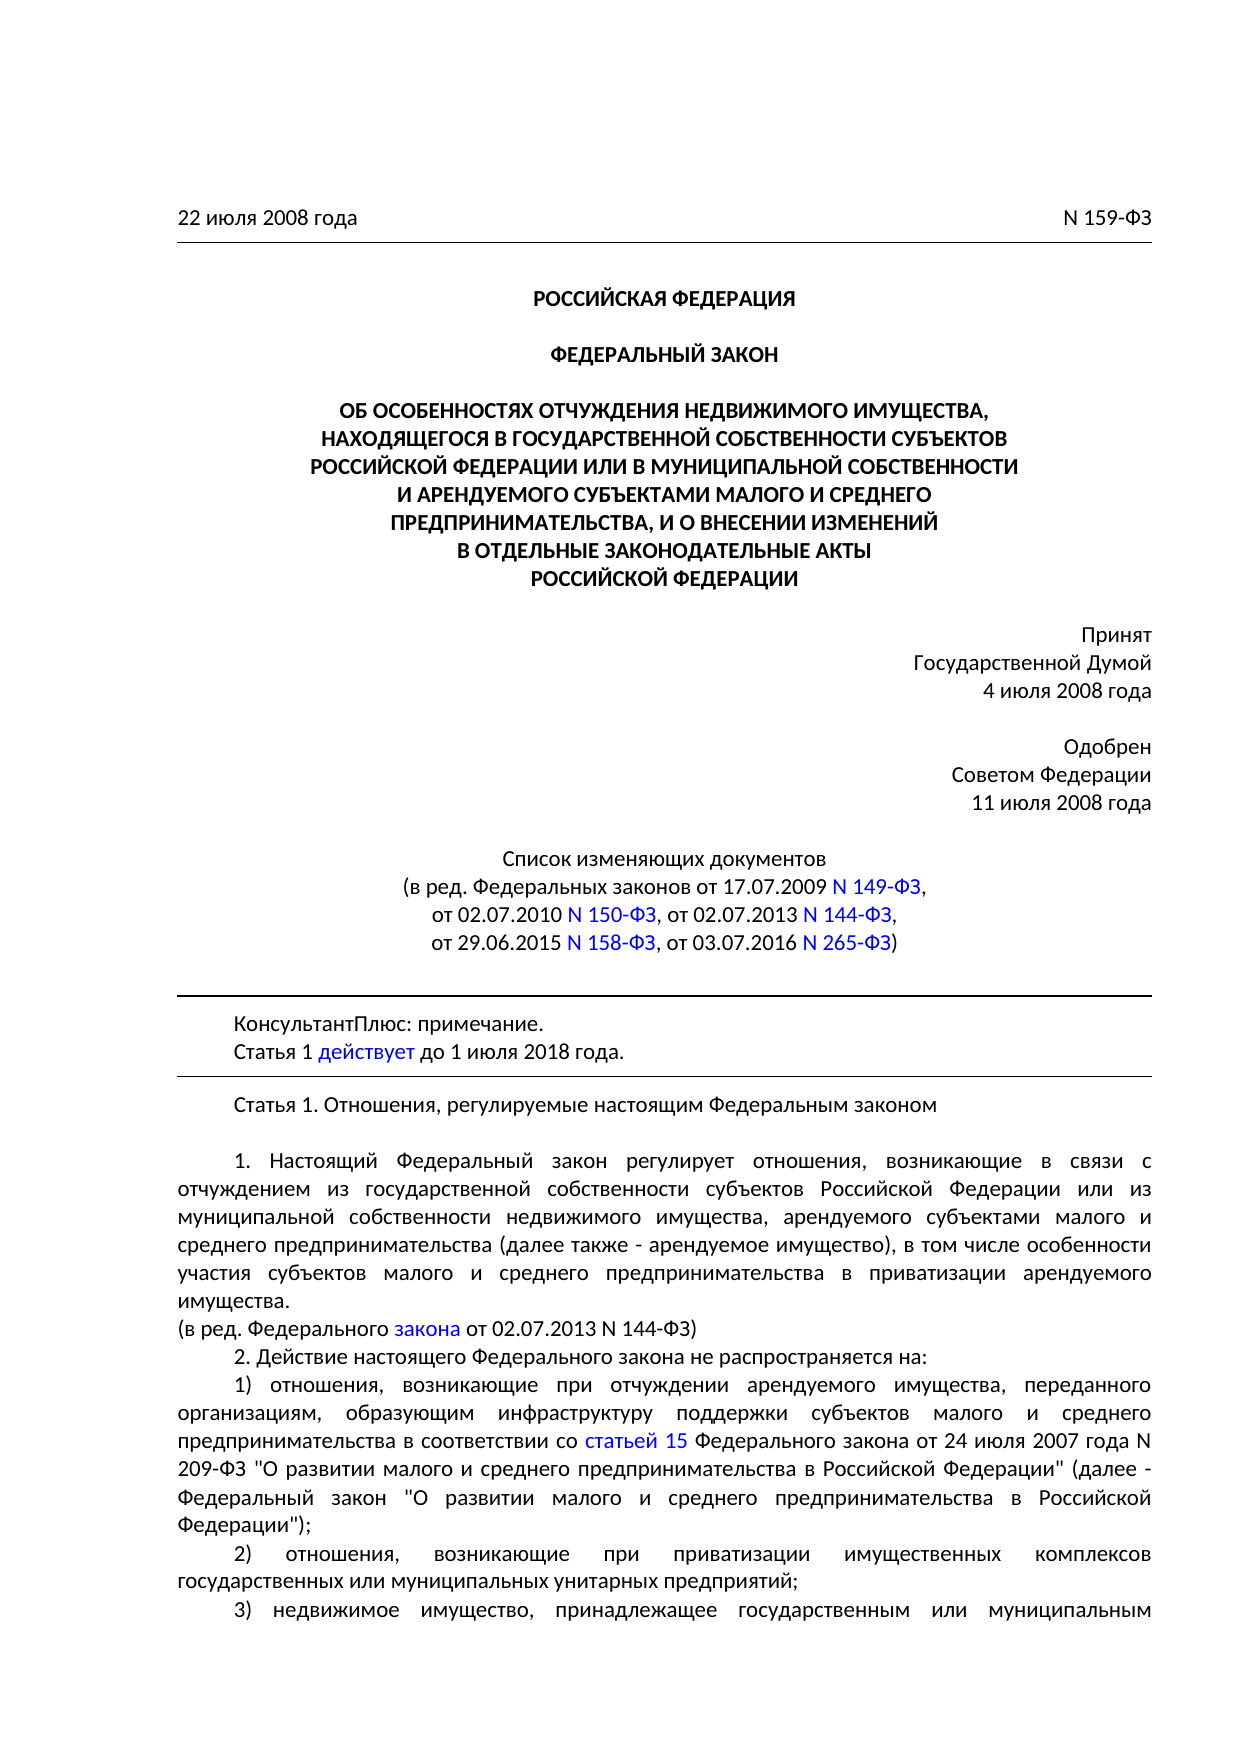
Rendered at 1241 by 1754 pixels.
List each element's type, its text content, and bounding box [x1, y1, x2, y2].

text 1) отношения, возникающие при отчуждении арендуемого имущества, переданного организациям, образующим инфраструктуру поддержки субъектов малого и среднего предпринимательства в соответствии со статьей 15 Федерального закона от 24 июля 2007 года N 209-ФЗ "О развитии малого и среднего предпринимательства в Российской Федерации" (далее - Федеральный закон "О развитии малого и среднего предпринимательства в Российской Федерации"); [177, 1371, 1152, 1539]
text КонсультантПлюс: примечание. [177, 1009, 1152, 1037]
title И АРЕНДУЕМОГО СУБЪЕКТАМИ МАЛОГО И СРЕДНЕГО [177, 480, 1152, 508]
title В ОТДЕЛЬНЫЕ ЗАКОНОДАТЕЛЬНЫЕ АКТЫ [177, 536, 1152, 564]
text от 02.07.2010 N 150-ФЗ, от 02.07.2013 N 144-ФЗ, [177, 900, 1152, 928]
text (в ред. Федерального закона от 02.07.2013 N 144-ФЗ) [177, 1314, 1152, 1342]
table_header N 159-ФЗ [664, 203, 1152, 231]
text 2. Действие настоящего Федерального закона не распространяется на: [177, 1342, 1152, 1371]
text от 29.06.2015 N 158-ФЗ, от 03.07.2016 N 265-ФЗ) [177, 928, 1152, 956]
text (в ред. Федеральных законов от 17.07.2009 N 149-ФЗ, [177, 872, 1152, 900]
text 4 июля 2008 года [177, 676, 1152, 704]
title ФЕДЕРАЛЬНЫЙ ЗАКОН [177, 340, 1152, 368]
text 1. Настоящий Федеральный закон регулирует отношения, возникающие в связи с отчуждением из государственной собственности субъектов Российской Федерации или из муниципальной собственности недвижимого имущества, арендуемого субъектами малого и среднего предпринимательства (далее также - арендуемое имущество), в том числе особенности участия субъектов малого и среднего предпринимательства в приватизации арендуемого имущества. [177, 1146, 1152, 1314]
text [177, 1595, 1152, 1623]
text Статья 1. Отношения, регулируемые настоящим Федеральным законом [177, 1090, 1152, 1118]
text Государственной Думой [177, 648, 1152, 676]
title ОБ ОСОБЕННОСТЯХ ОТЧУЖДЕНИЯ НЕДВИЖИМОГО ИМУЩЕСТВА, [177, 396, 1152, 424]
title РОССИЙСКОЙ ФЕДЕРАЦИИ ИЛИ В МУНИЦИПАЛЬНОЙ СОБСТВЕННОСТИ [177, 452, 1152, 480]
text Статья 1 действует до 1 июля 2018 года. [177, 1037, 1152, 1065]
text 11 июля 2008 года [177, 788, 1152, 816]
text 2) отношения, возникающие при приватизации имущественных комплексов государственных или муниципальных унитарных предприятий; [177, 1539, 1152, 1595]
text Советом Федерации [177, 760, 1152, 788]
title ПРЕДПРИНИМАТЕЛЬСТВА, И О ВНЕСЕНИИ ИЗМЕНЕНИЙ [177, 508, 1152, 536]
text Принят [177, 620, 1152, 648]
title РОССИЙСКОЙ ФЕДЕРАЦИИ [177, 564, 1152, 592]
text Список изменяющих документов [177, 844, 1152, 872]
text Одобрен [177, 732, 1152, 760]
table_header 22 июля 2008 года [177, 203, 664, 231]
title НАХОДЯЩЕГОСЯ В ГОСУДАРСТВЕННОЙ СОБСТВЕННОСТИ СУБЪЕКТОВ [177, 424, 1152, 452]
title РОССИЙСКАЯ ФЕДЕРАЦИЯ [177, 284, 1152, 312]
